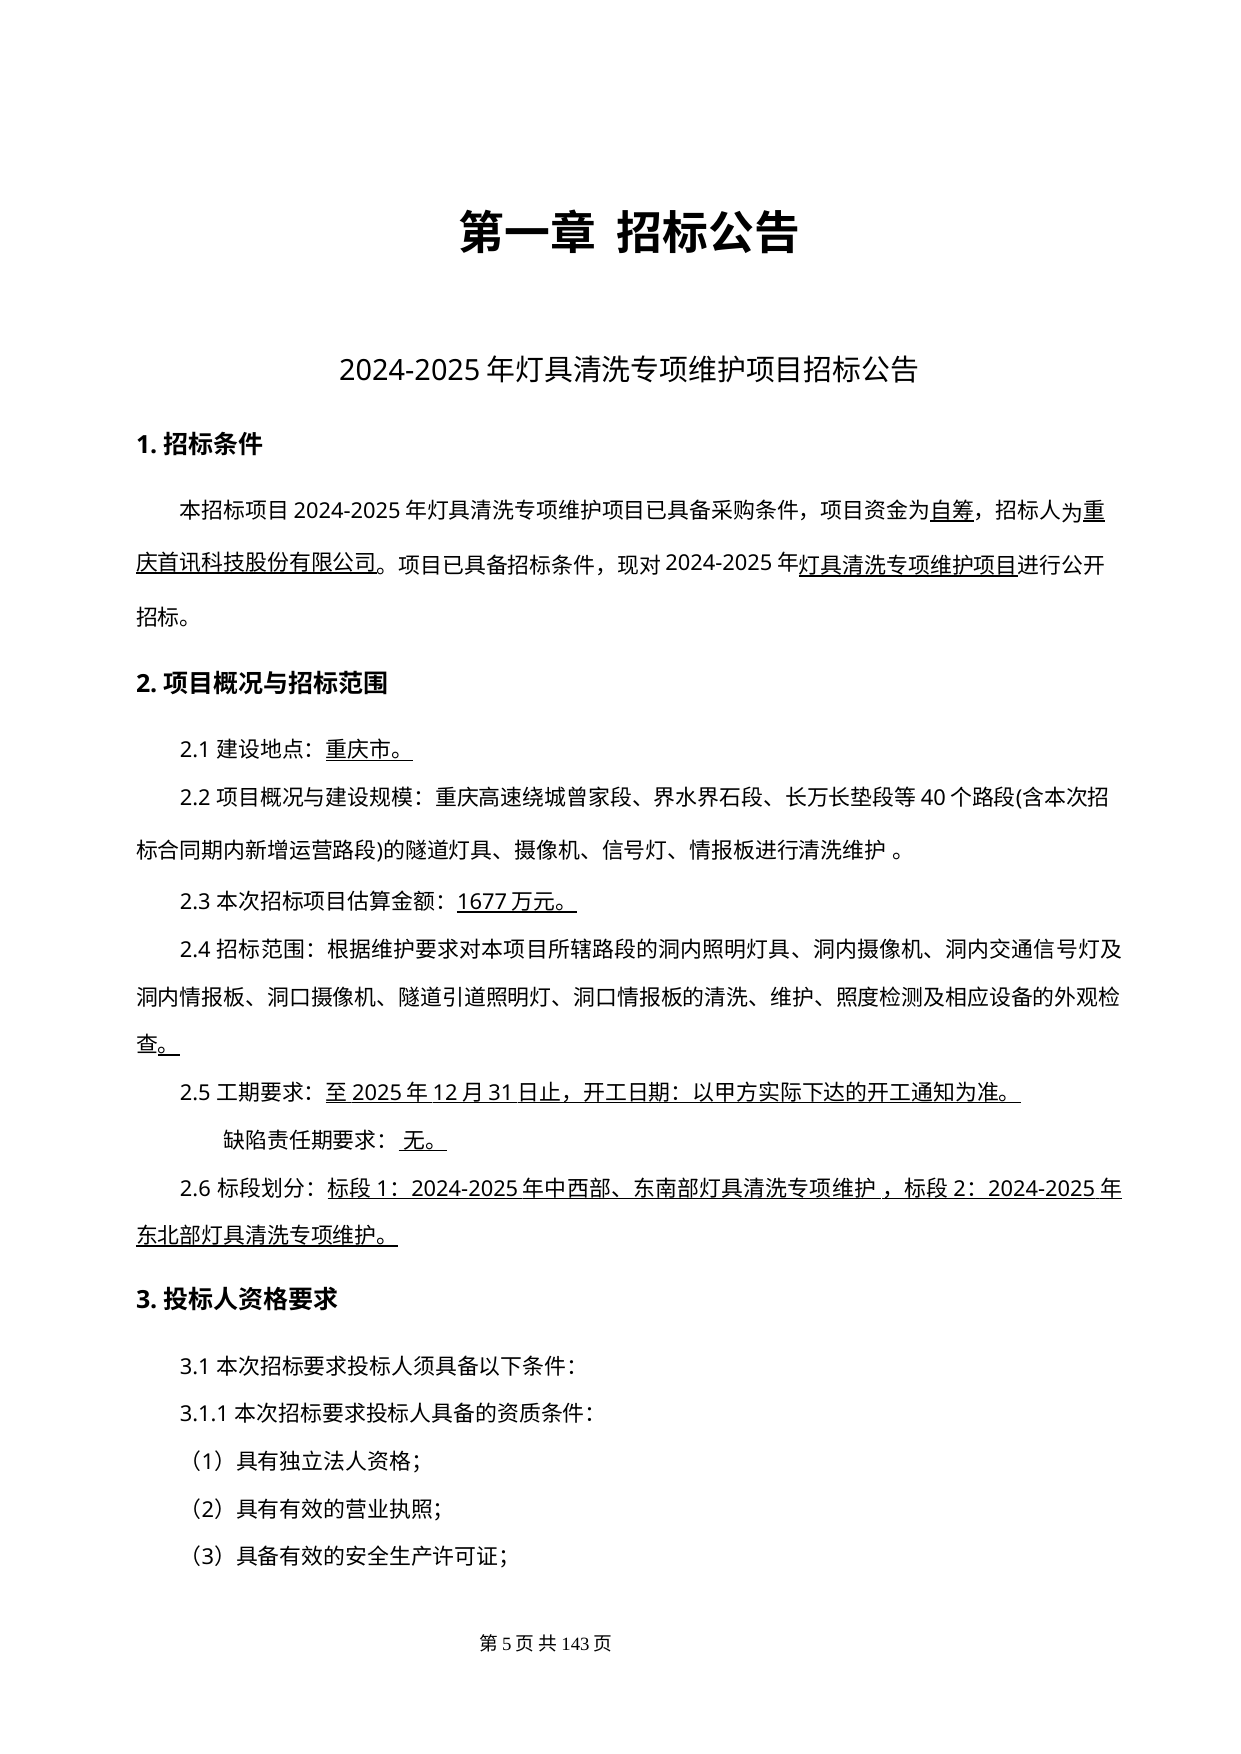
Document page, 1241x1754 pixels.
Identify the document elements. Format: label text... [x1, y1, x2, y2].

text 2.1 建设地点：重庆市。 [136, 732, 1122, 764]
text 2024-2025年灯具清洗专项维护项目招标公告 [136, 346, 1122, 388]
text 2.4 招标范围：根据维护要求对本项目所辖路段的洞内照明灯具、洞内摄像机、洞内交通信号灯及洞内情报板、洞口摄像机、隧道引道照明灯、洞口情报板的清洗、维护、照度检测及相应设备的外观检查。 [136, 932, 1122, 1059]
subtitle 3. 投标人资格要求 [136, 1266, 1122, 1331]
text 缺陷责任期要求： 无。 [136, 1122, 1122, 1155]
text 2.3 本次招标项目估算金额：1677万元。 [136, 884, 1122, 916]
text （1）具有独立法人资格； [136, 1444, 1122, 1476]
text （3）具备有效的安全生产许可证； [136, 1539, 1122, 1571]
text 2.6 标段划分：标段1：2024-2025年中西部、东南部灯具清洗专项维护 ，标段2：2024-2025年东北部灯具清洗专项维护。 [136, 1171, 1122, 1250]
subtitle 2. 项目概况与招标范围 [136, 649, 1122, 714]
text 本招标项目2024-2025年灯具清洗专项维护项目已具备采购条件，项目资金为自筹，招标人为重庆首讯科技股份有限公司。项目已具备招标条件，现对2024-2025年灯具清洗专项维护项目进行公开招标。 [136, 493, 1122, 632]
text 3.1.1 本次招标要求投标人具备的资质条件： [136, 1396, 1122, 1428]
text 3.1 本次招标要求投标人须具备以下条件： [136, 1349, 1122, 1381]
text 2.2 项目概况与建设规模：重庆高速绕城曾家段、界水界石段、长万长垫段等40个路段(含本次招标合同期内新增运营路段)的隧道灯具、摄像机、信号灯、情报板进行清洗维护 。 [136, 780, 1122, 866]
text （2）具有有效的营业执照； [136, 1492, 1122, 1523]
text 2.5 工期要求：至2025年12月31日止，开工日期：以甲方实际下达的开工通知为准。 [136, 1074, 1122, 1106]
subtitle 第一章 招标公告 [136, 181, 1122, 279]
subtitle 1. 招标条件 [136, 410, 1122, 475]
